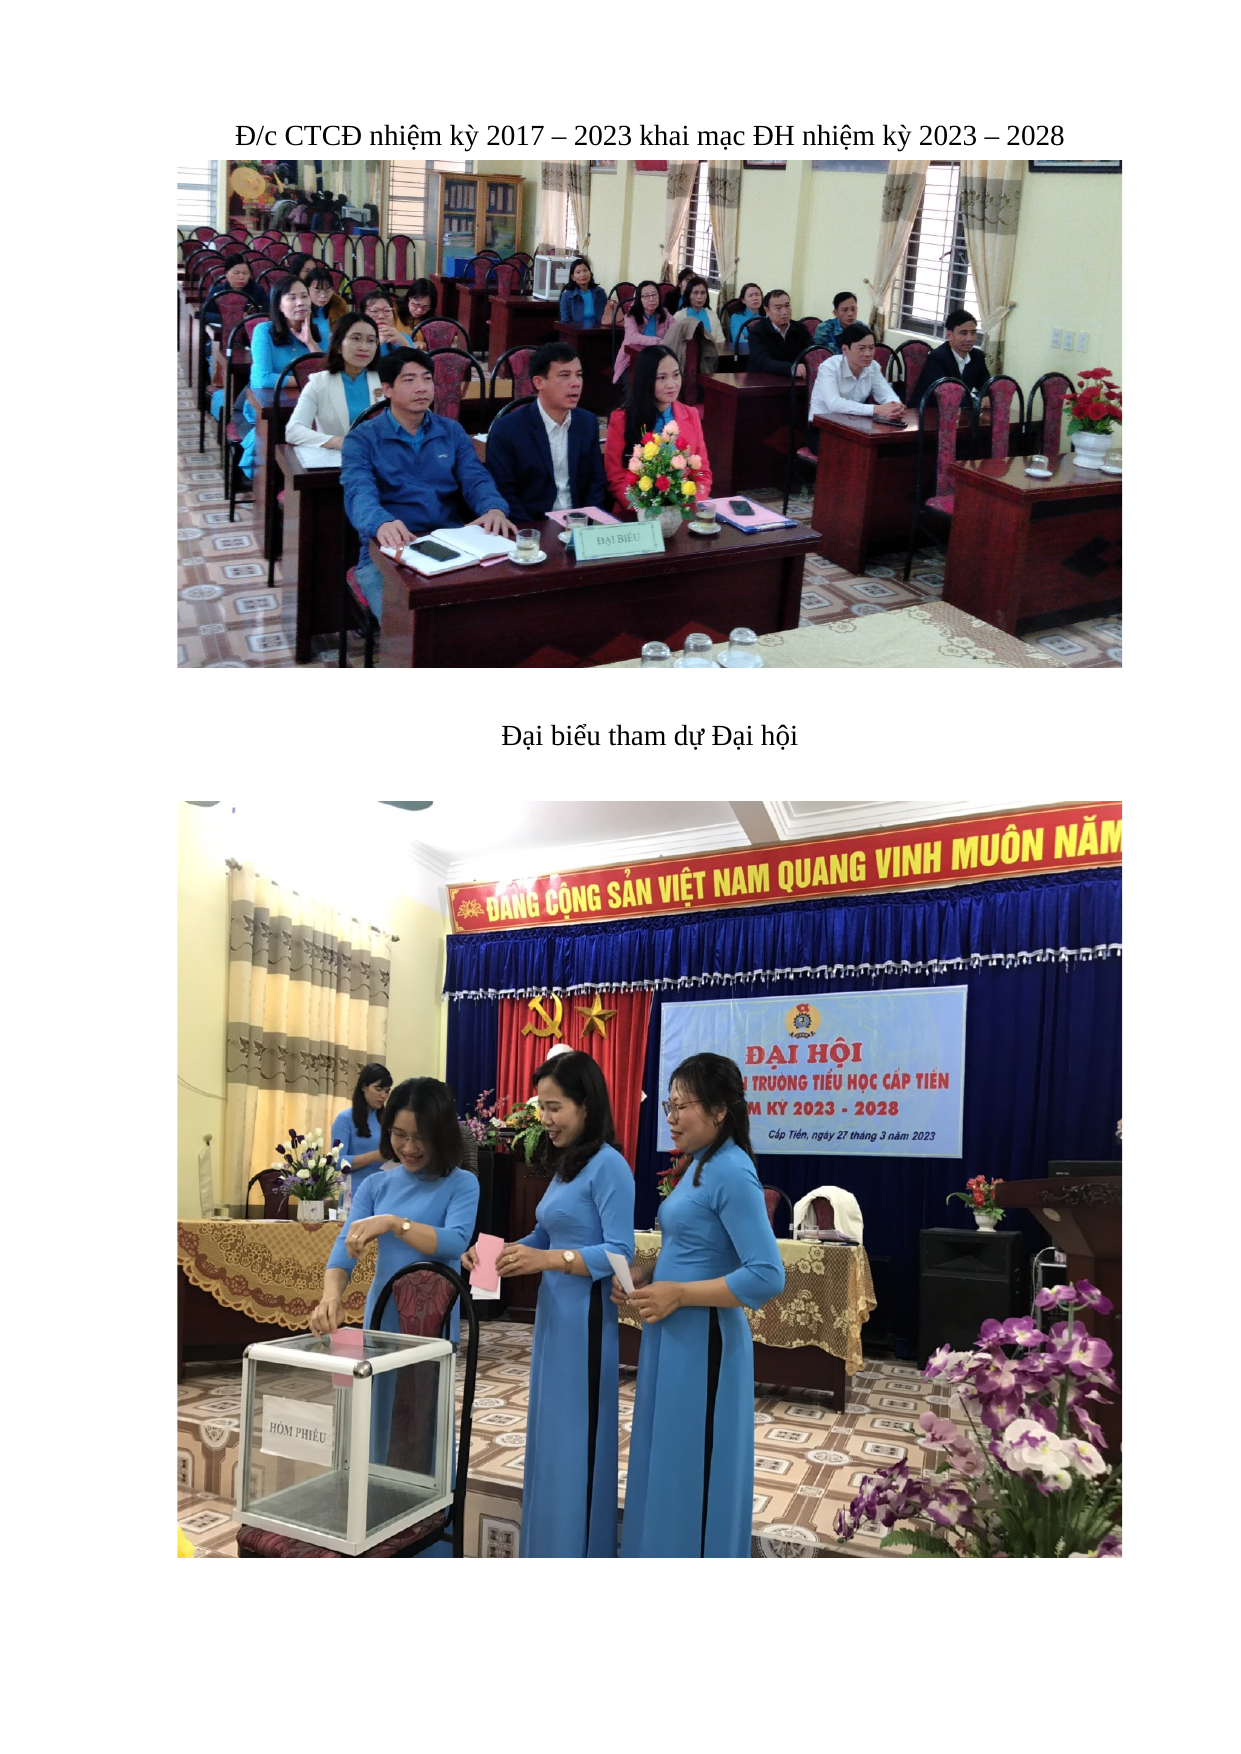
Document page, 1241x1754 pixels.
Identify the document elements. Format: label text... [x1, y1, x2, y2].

picture [177, 801, 1123, 1558]
text Đại biểu tham dự Đại hội [177, 718, 1122, 752]
text Đ/c CTCĐ nhiệm kỳ 2017 – 2023 khai mạc ĐH nhiệm kỳ 2023 – 2028 [177, 118, 1122, 152]
picture [177, 160, 1123, 668]
